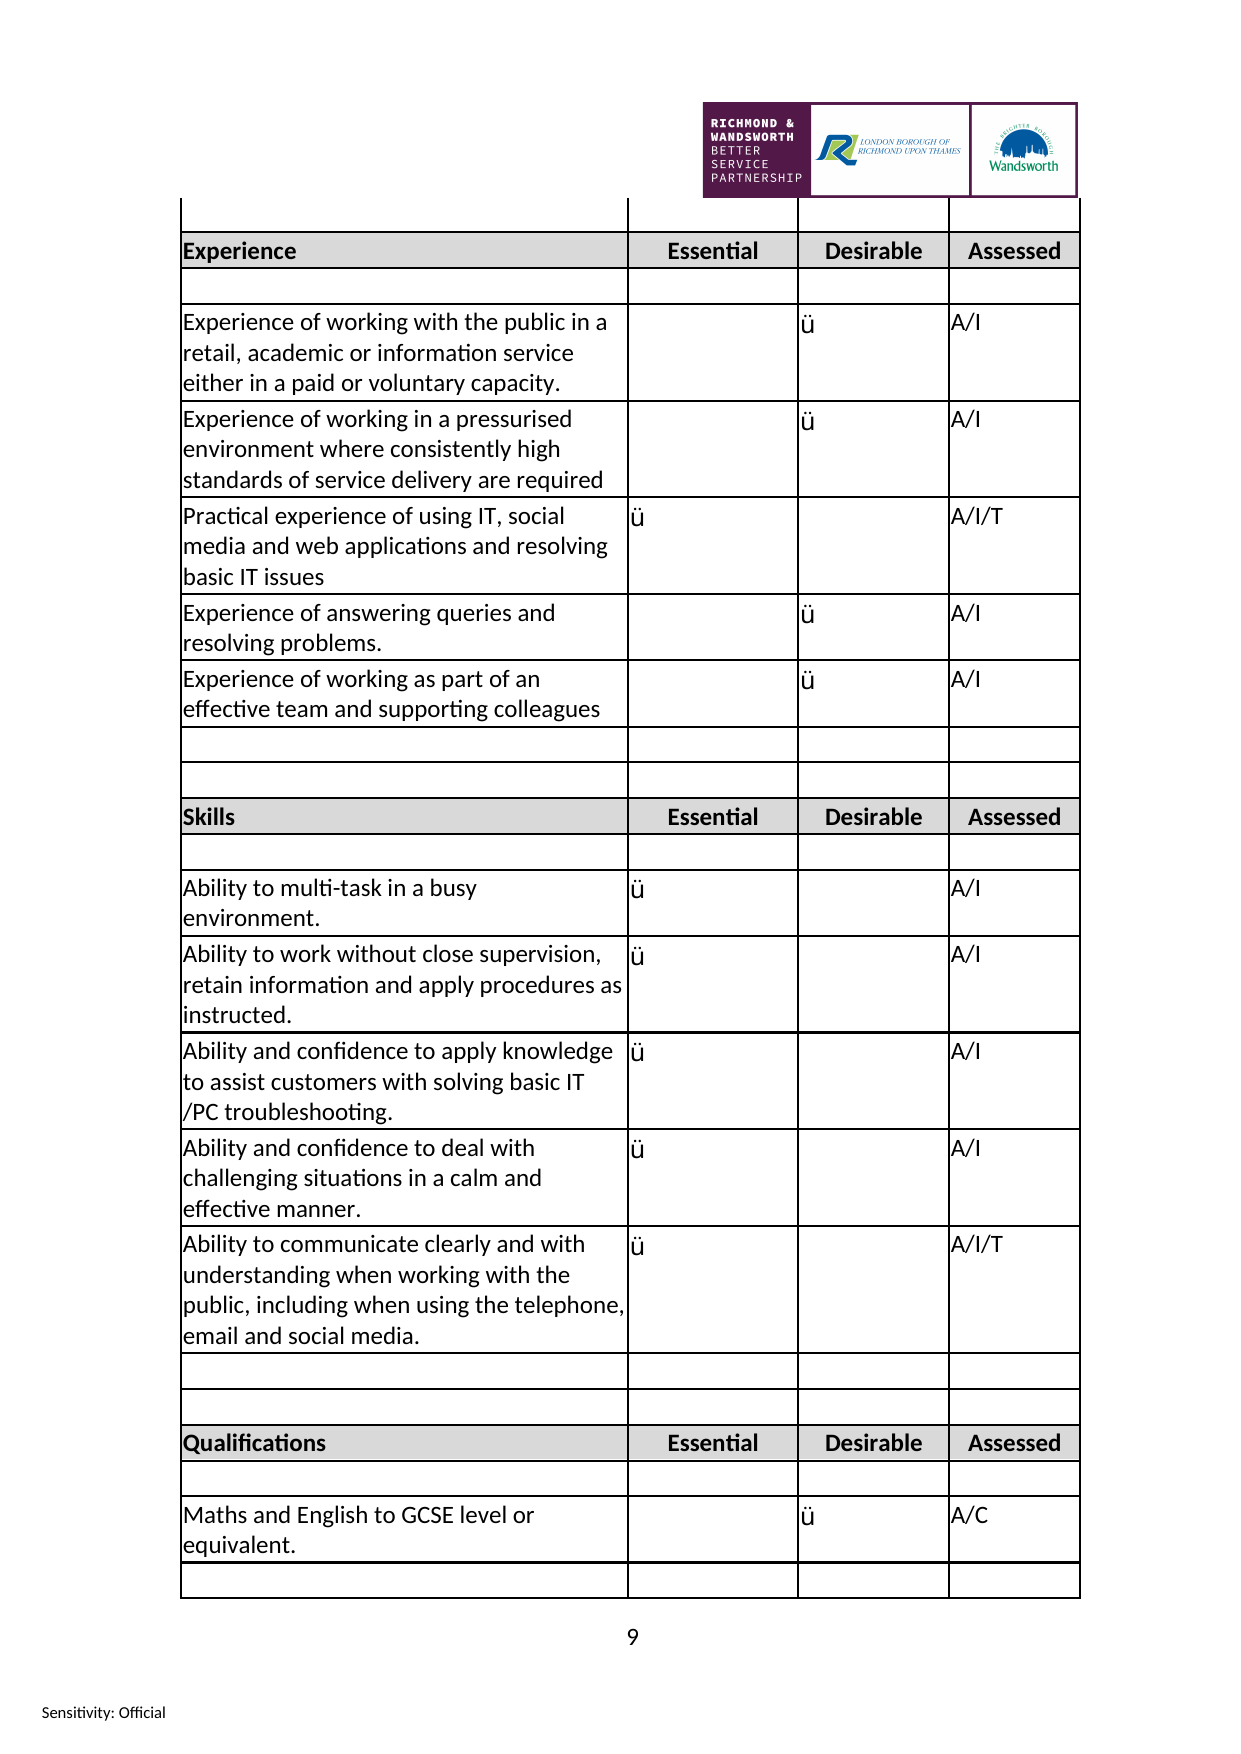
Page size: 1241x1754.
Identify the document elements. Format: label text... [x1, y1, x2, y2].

table_cell A/I [950, 661, 1079, 726]
table_cell Experience of working in a pressurised environment where consistently high standards of service delivery are required [182, 402, 627, 496]
table_cell Ability to communicate clearly and with understanding when working with the public, including when using the telephone, email and social media. [182, 1227, 627, 1352]
table_cell ü [799, 305, 948, 399]
table_cell ü [629, 498, 797, 593]
table_cell [950, 1390, 1079, 1424]
picture [702, 102, 1078, 198]
table_cell A/I [950, 871, 1079, 935]
table_cell [799, 498, 948, 593]
table_cell Experience of working with the public in a retail, academic or information service either in a paid or voluntary capacity. [182, 305, 627, 399]
table_cell [182, 1390, 627, 1424]
table_cell [799, 835, 948, 868]
table_cell [799, 728, 948, 761]
table_cell [950, 1354, 1079, 1388]
table_cell Skills [182, 799, 627, 833]
table_cell Maths and English to GCSE level or equivalent. [182, 1497, 627, 1561]
table_header [799, 198, 948, 231]
table_cell Assessed [950, 799, 1079, 833]
table_cell ü [629, 1034, 797, 1128]
table_cell A/I/T [950, 498, 1079, 593]
table_cell [799, 1354, 948, 1388]
table_cell [629, 402, 797, 496]
table_cell [629, 1462, 797, 1495]
table_cell [629, 1354, 797, 1388]
table_cell [629, 661, 797, 726]
table_cell Desirable [799, 799, 948, 833]
table_header [629, 198, 797, 231]
table_cell [629, 763, 797, 797]
table_cell A/I [950, 1130, 1079, 1225]
table_cell Qualifications [182, 1426, 627, 1459]
table_cell [799, 1227, 948, 1352]
table_cell Ability and confidence to deal with challenging situations in a calm and effective manner. [182, 1130, 627, 1225]
table_cell [799, 1564, 948, 1597]
table_cell [629, 1390, 797, 1424]
table_cell A/I [950, 937, 1079, 1031]
table_cell [799, 871, 948, 935]
table_cell [799, 1390, 948, 1424]
table_cell [799, 269, 948, 303]
table_cell Experience of answering queries and resolving problems. [182, 595, 627, 659]
table_cell Practical experience of using IT, social media and web applications and resolving basic IT issues [182, 498, 627, 593]
table_cell [629, 595, 797, 659]
table_cell [629, 269, 797, 303]
table_header [950, 198, 1079, 231]
table_cell A/I/T [950, 1227, 1079, 1352]
table_cell [182, 1564, 627, 1597]
table_cell A/I [950, 305, 1079, 399]
table_cell [950, 728, 1079, 761]
table_cell [182, 269, 627, 303]
table_cell Essential [629, 799, 797, 833]
table_cell [799, 937, 948, 1031]
table_cell Experience of working as part of an effective team and supporting colleagues [182, 661, 627, 726]
table_cell [950, 1564, 1079, 1597]
table_cell ü [629, 871, 797, 935]
table_cell Desirable [799, 233, 948, 267]
table_cell [950, 835, 1079, 868]
table_cell Assessed [950, 233, 1079, 267]
table_cell ü [799, 1497, 948, 1561]
table_cell [799, 1034, 948, 1128]
table_cell [629, 1564, 797, 1597]
table_cell [629, 835, 797, 868]
table_cell Experience [182, 233, 627, 267]
table_cell A/I [950, 402, 1079, 496]
table_cell ü [629, 937, 797, 1031]
table_cell Desirable [799, 1426, 948, 1459]
table_cell A/I [950, 1034, 1079, 1128]
table_cell [950, 1462, 1079, 1495]
table_cell ü [799, 595, 948, 659]
table_cell [629, 305, 797, 399]
table_cell [182, 763, 627, 797]
table_cell [182, 1462, 627, 1495]
table_cell [799, 763, 948, 797]
table_cell Ability to work without close supervision, retain information and apply procedures as instructed. [182, 937, 627, 1031]
table_cell Ability and confidence to apply knowledge to assist customers with solving basic IT /PC troubleshooting. [182, 1034, 627, 1128]
table_cell Essential [629, 1426, 797, 1459]
table_header [182, 198, 627, 231]
table_cell [799, 1462, 948, 1495]
table_cell [799, 1130, 948, 1225]
table_cell [629, 1497, 797, 1561]
table_cell ü [799, 661, 948, 726]
table_cell A/I [950, 595, 1079, 659]
table_cell [182, 835, 627, 868]
table_cell Assessed [950, 1426, 1079, 1459]
table_cell [182, 728, 627, 761]
table_cell ü [799, 402, 948, 496]
table_cell ü [629, 1227, 797, 1352]
table_cell Ability to multi-task in a busy environment. [182, 871, 627, 935]
table_cell ü [629, 1130, 797, 1225]
table_cell A/C [950, 1497, 1079, 1561]
table_cell Essential [629, 233, 797, 267]
table_cell [629, 728, 797, 761]
table_cell [950, 269, 1079, 303]
table_cell [950, 763, 1079, 797]
table_cell [182, 1354, 627, 1388]
